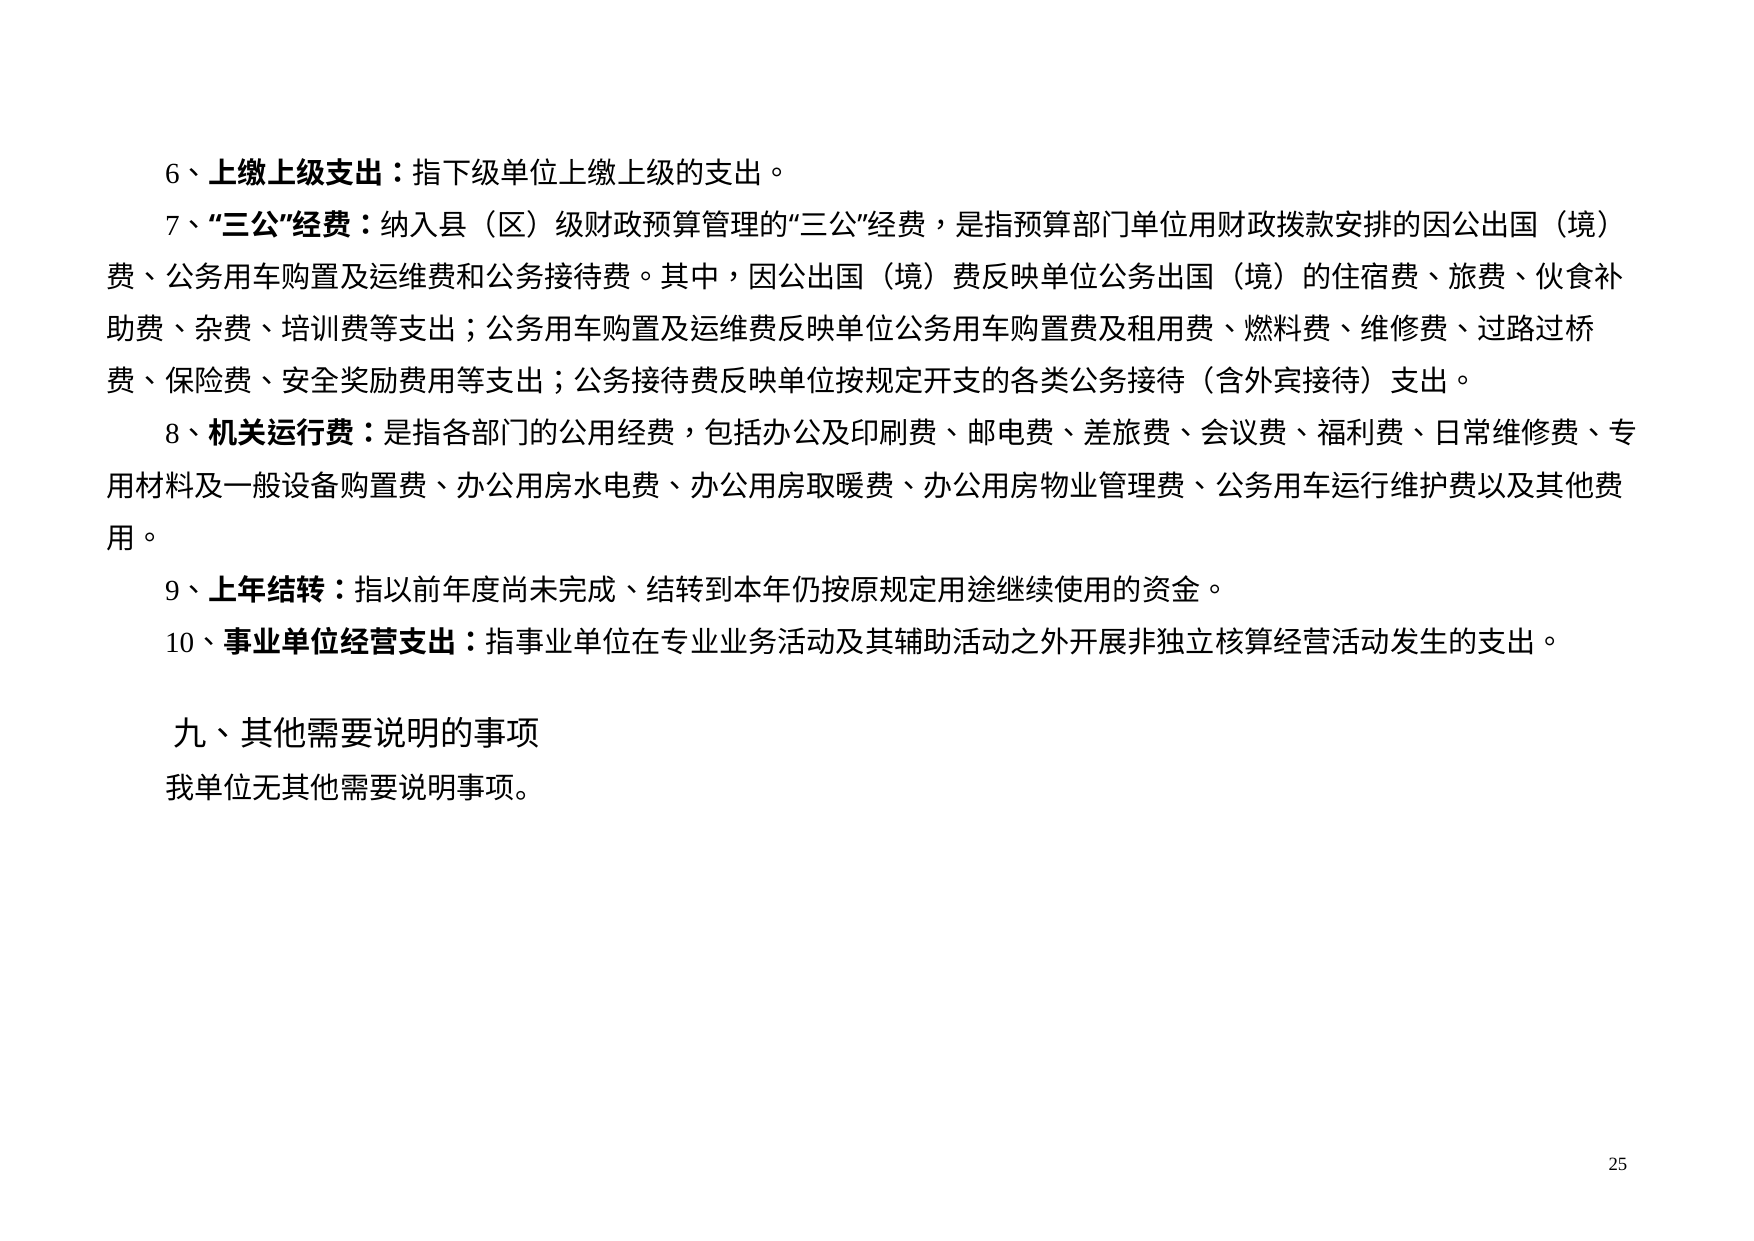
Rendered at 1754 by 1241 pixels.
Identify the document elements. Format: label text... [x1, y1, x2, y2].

text 我单位无其他需要说明事项。 [106, 757, 1648, 809]
text 7、“三公”经费：纳入县（区）级财政预算管理的“三公”经费，是指预算部门单位用财政拨款安排的因公出国（境）费、公务用车购置及运维费和公务接待费。其中，因公出国（境）费反映单位公务出国（境）的住宿费、旅费、伙食补助费、杂费、培训费等支出；公务用车购置及运维费反映单位公务用车购置费及租用费、燃料费、维修费、过路过桥费、保险费、安全奖励费用等支出；公务接待费反映单位按规定开支的各类公务接待（含外宾接待）支出。 [106, 194, 1648, 402]
text 8、机关运行费：是指各部门的公用经费，包括办公及印刷费、邮电费、差旅费、会议费、福利费、日常维修费、专用材料及一般设备购置费、办公用房水电费、办公用房取暖费、办公用房物业管理费、公务用车运行维护费以及其他费用。 [106, 402, 1648, 558]
text 九、其他需要说明的事项 [106, 710, 1648, 756]
text 9、上年结转：指以前年度尚未完成、结转到本年仍按原规定用途继续使用的资金。 [106, 558, 1648, 611]
text 10、事业单位经营支出：指事业单位在专业业务活动及其辅助活动之外开展非独立核算经营活动发生的支出。 [106, 611, 1648, 663]
text 6、上缴上级支出：指下级单位上缴上级的支出。 [106, 142, 1648, 194]
